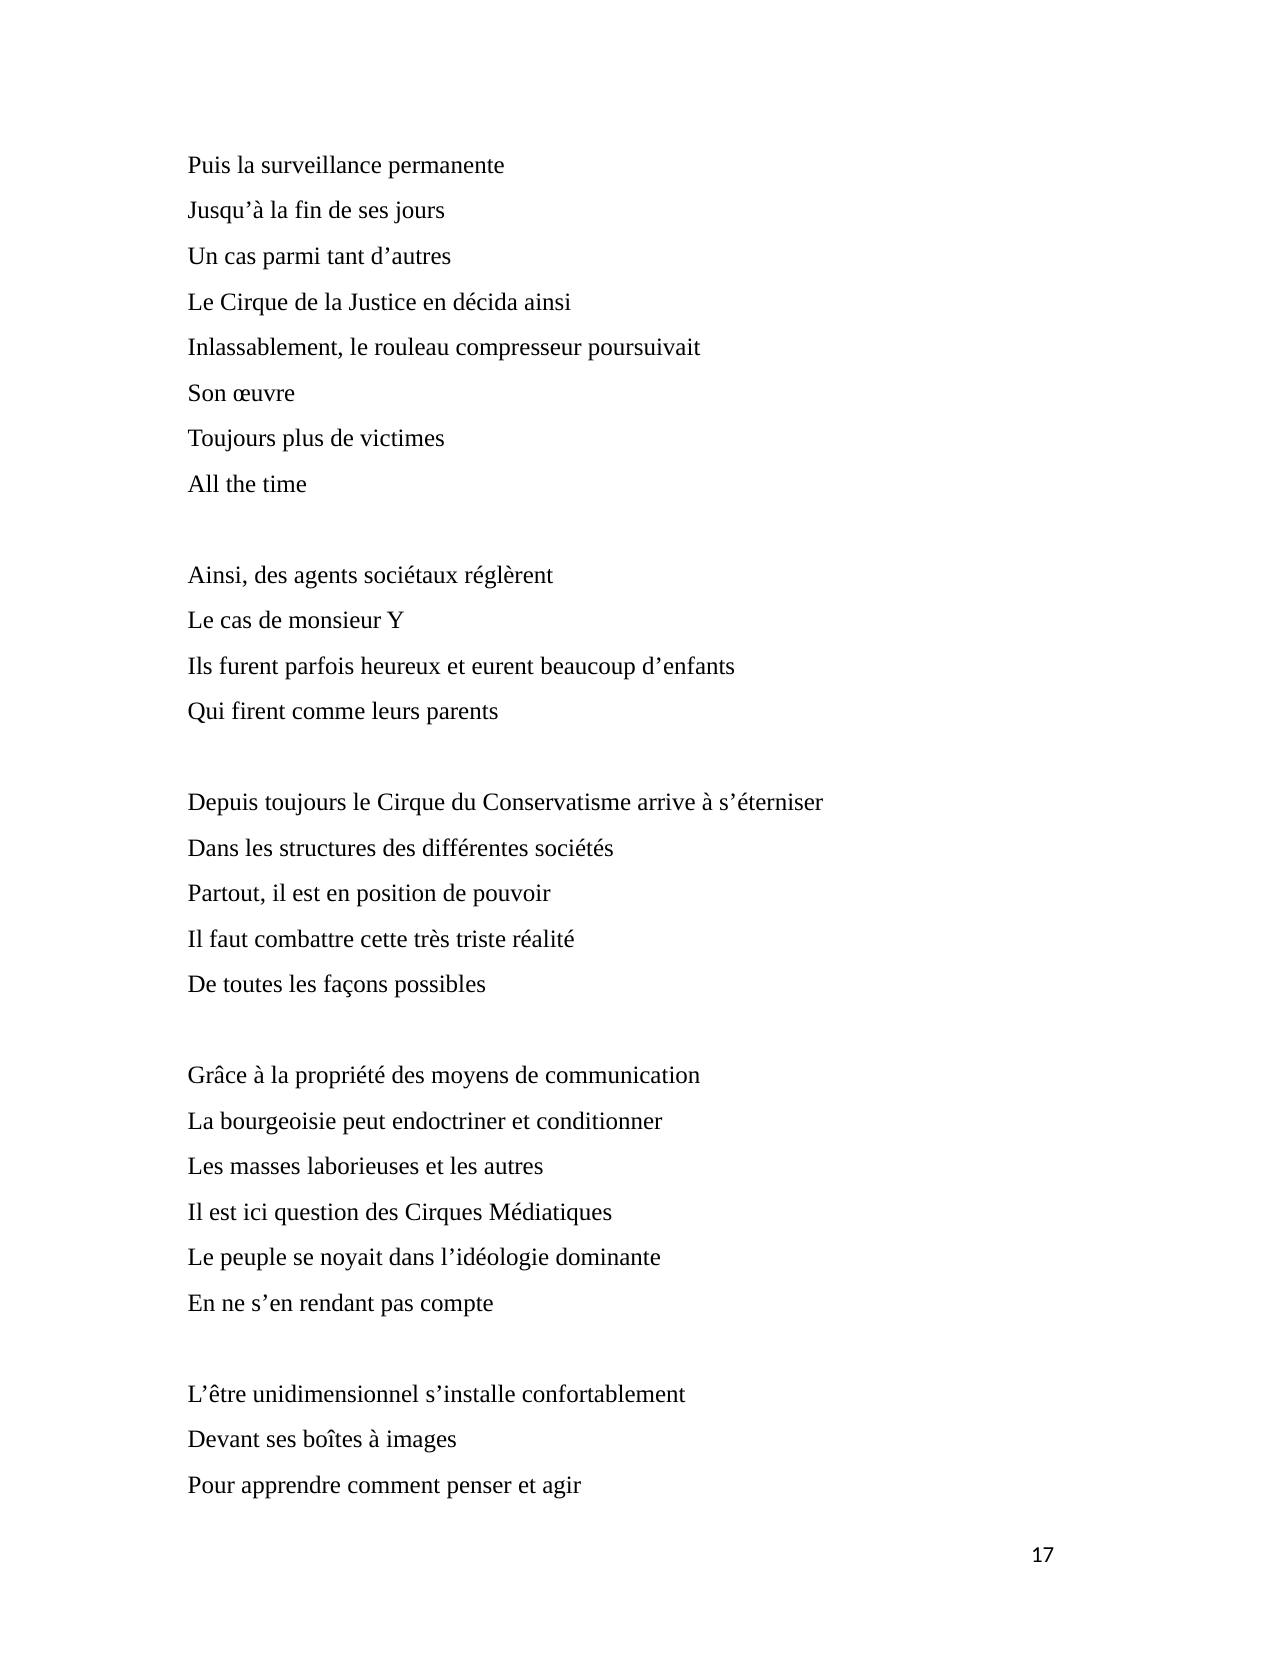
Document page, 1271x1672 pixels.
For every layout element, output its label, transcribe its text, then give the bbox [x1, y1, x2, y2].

text Puis la surveillance permanente [187, 150, 1083, 179]
text L’être unidimensionnel s’installe confortablement [187, 1379, 1083, 1408]
text Le Cirque de la Justice en décida ainsi [187, 287, 1083, 315]
text Un cas parmi tant d’autres [187, 241, 1083, 270]
text Le peuple se noyait dans l’idéologie dominante [187, 1242, 1083, 1271]
text Partout, il est en position de pouvoir [187, 878, 1083, 907]
text Qui firent comme leurs parents [187, 696, 1083, 725]
text De toutes les façons possibles [187, 969, 1083, 998]
text Ainsi, des agents sociétaux réglèrent [187, 560, 1083, 588]
text Inlassablement, le rouleau compresseur poursuivait [187, 332, 1083, 361]
text Jusqu’à la fin de ses jours [187, 196, 1083, 224]
text All the time [187, 469, 1083, 497]
text Il est ici question des Cirques Médiatiques [187, 1197, 1083, 1226]
text Il faut combattre cette très triste réalité [187, 924, 1083, 953]
text Ils furent parfois heureux et eurent beaucoup d’enfants [187, 651, 1083, 679]
text Devant ses boîtes à images [187, 1424, 1083, 1453]
text Les masses laborieuses et les autres [187, 1151, 1083, 1180]
text Pour apprendre comment penser et agir [187, 1470, 1083, 1499]
text En ne s’en rendant pas compte [187, 1288, 1083, 1317]
text Son œuvre [187, 378, 1083, 406]
text Dans les structures des différentes sociétés [187, 833, 1083, 862]
text Grâce à la propriété des moyens de communication [187, 1060, 1083, 1089]
text La bourgeoisie peut endoctriner et conditionner [187, 1106, 1083, 1135]
text Le cas de monsieur Y [187, 605, 1083, 634]
text Depuis toujours le Cirque du Conservatisme arrive à s’éterniser [187, 787, 1083, 816]
text Toujours plus de victimes [187, 423, 1083, 452]
